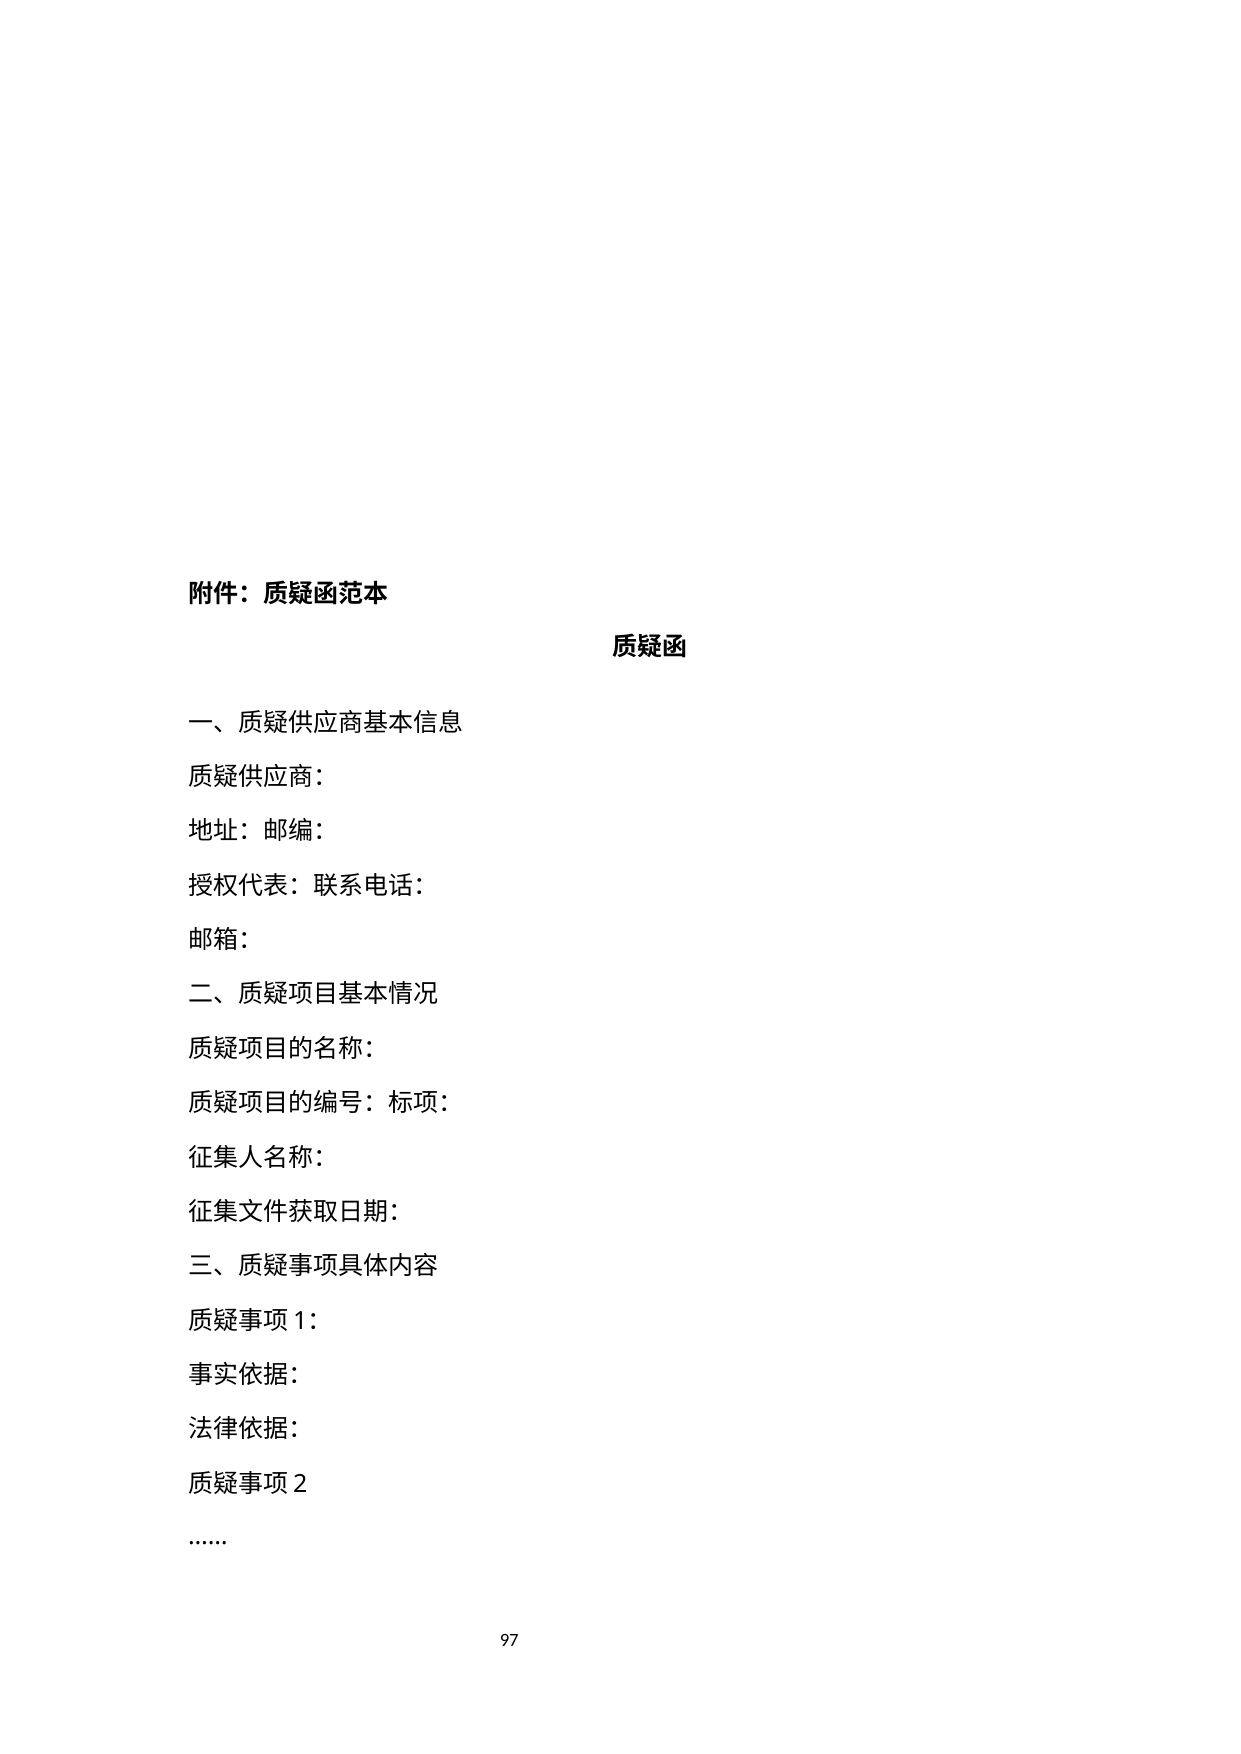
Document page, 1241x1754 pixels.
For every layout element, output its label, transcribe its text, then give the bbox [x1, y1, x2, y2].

text 一、质疑供应商基本信息 [188, 702, 1111, 738]
text 三、质疑事项具体内容 [188, 1246, 1111, 1282]
text 质疑事项2 [188, 1463, 1111, 1499]
text 征集文件获取日期： [188, 1191, 1111, 1228]
text …… [188, 1518, 1111, 1552]
text 质疑项目的名称： [188, 1028, 1111, 1064]
text 事实依据： [188, 1354, 1111, 1391]
text 质疑函 [188, 612, 1111, 677]
text 附件：质疑函范本 [188, 562, 1111, 612]
text 二、质疑项目基本情况 [188, 974, 1111, 1010]
text 地址：邮编： [188, 811, 1111, 847]
text 质疑供应商： [188, 756, 1111, 793]
text 质疑事项1： [188, 1300, 1111, 1336]
text 法律依据： [188, 1409, 1111, 1445]
text 邮箱： [188, 919, 1111, 956]
text 征集人名称： [188, 1137, 1111, 1173]
text 质疑项目的编号：标项： [188, 1083, 1111, 1119]
text 授权代表：联系电话： [188, 865, 1111, 901]
